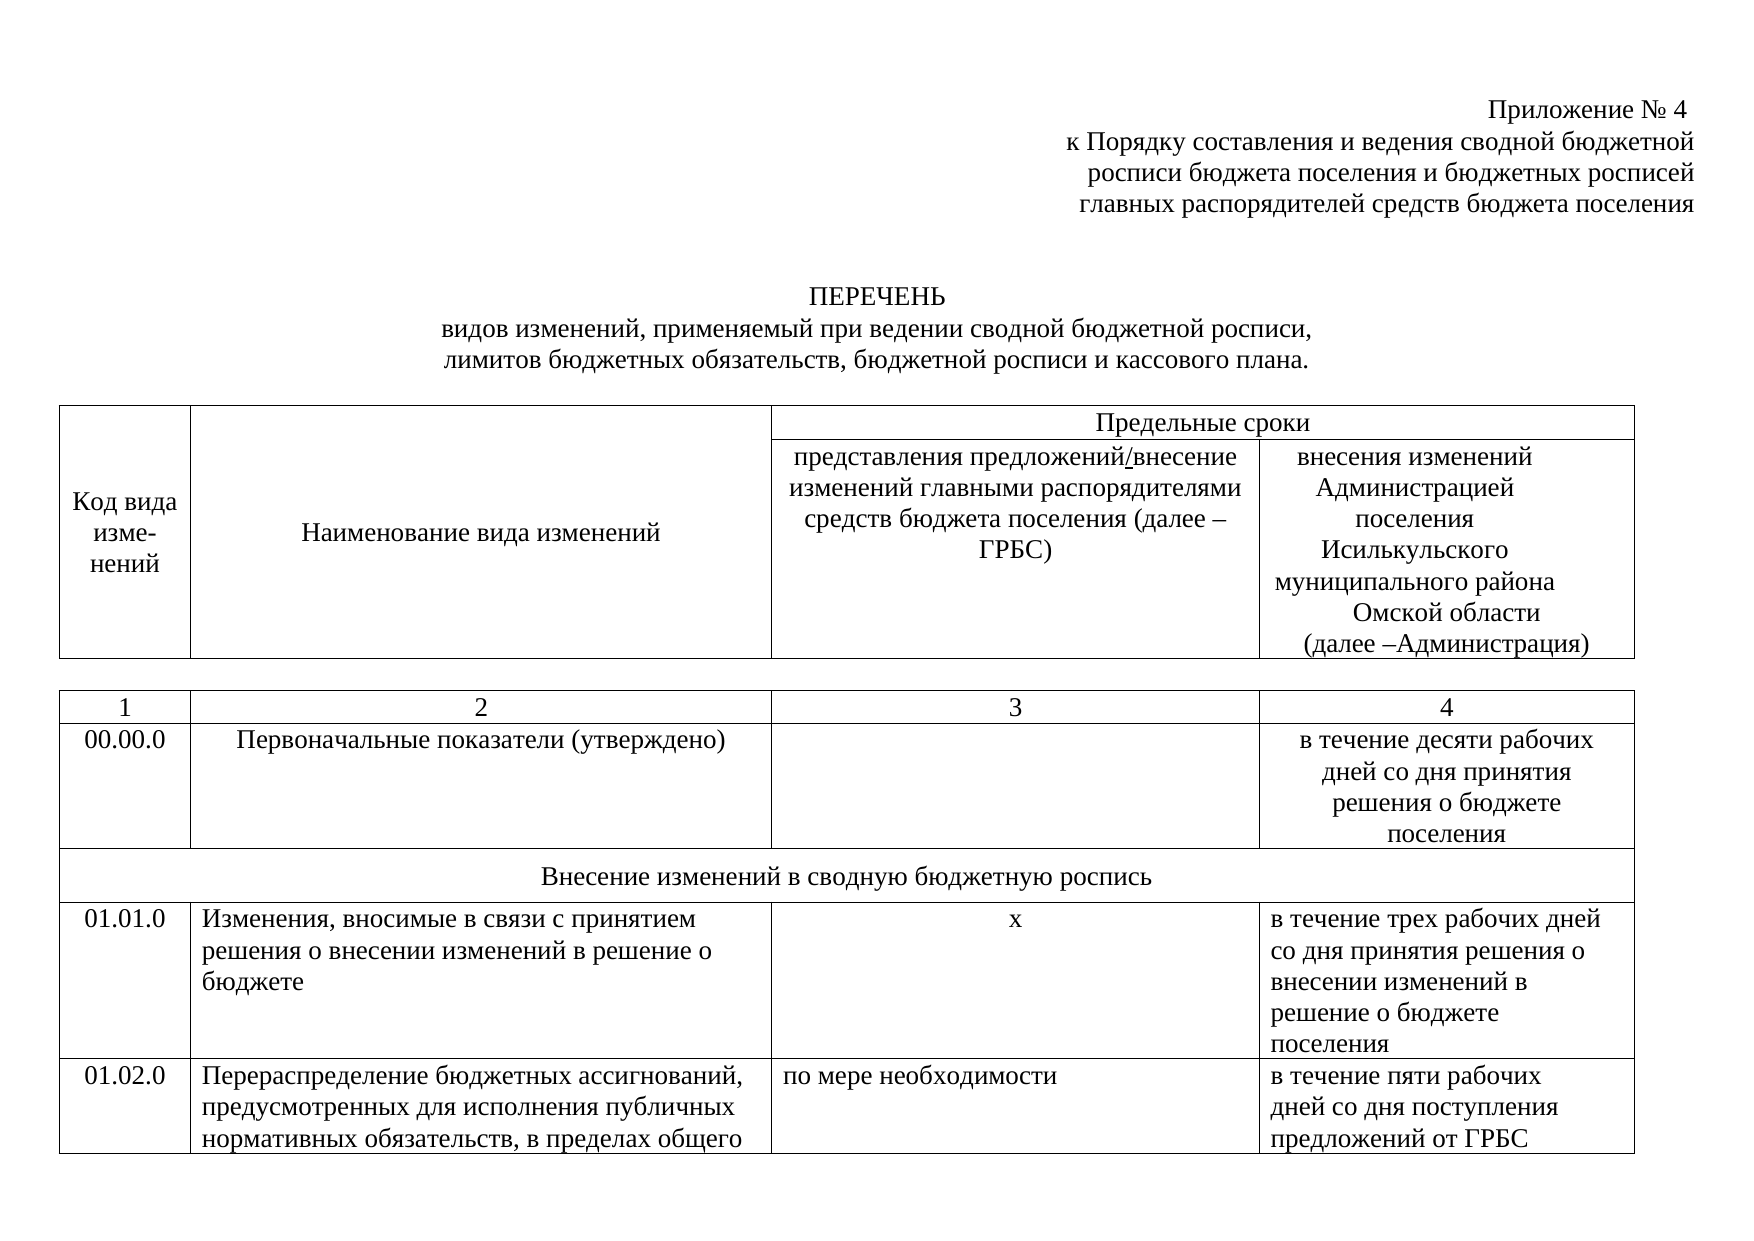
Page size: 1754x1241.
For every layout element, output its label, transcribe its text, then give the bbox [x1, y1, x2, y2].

table_header 2 [191, 691, 771, 722]
table_cell Первоначальные показатели (утверждено) [191, 724, 771, 848]
text к Порядку составления и ведения сводной бюджетной [59, 125, 1695, 156]
text видов изменений, применяемый при ведении сводной бюджетной росписи, [59, 312, 1695, 343]
table_header Наименование вида изменений [191, 406, 771, 658]
table_cell Изменения, вносимые в связи с принятием решения о внесении изменений в решение о бюджете [191, 903, 771, 1058]
text лимитов бюджетных обязательств, бюджетной росписи и кассового плана. [59, 343, 1695, 374]
table_cell 01.01.0 [60, 903, 190, 1058]
table_cell внесения изменений Администрацией поселения Исилькульского муниципального района Омской области (далее –Администрация) [1260, 440, 1634, 658]
text главных распорядителей средств бюджета поселения [59, 187, 1695, 218]
text ПЕРЕЧЕНЬ [59, 281, 1695, 312]
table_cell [191, 1059, 771, 1153]
table_header 4 [1260, 691, 1634, 722]
table_cell представления предложений/внесение изменений главными распорядителями средств бюджета поселения (далее – ГРБС) [772, 440, 1259, 658]
table_cell 00.00.0 [60, 724, 190, 848]
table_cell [1260, 1059, 1634, 1153]
table_cell 01.02.0 [60, 1059, 190, 1153]
text росписи бюджета поселения и бюджетных росписей [59, 156, 1695, 187]
table_header 3 [772, 691, 1259, 722]
table_cell в течение десяти рабочих дней со дня принятия решения о бюджете поселения [1260, 724, 1634, 848]
table_header 1 [60, 691, 190, 722]
table_header Код вида изме-нений [60, 406, 190, 658]
table_cell [772, 724, 1259, 848]
table_cell х [772, 903, 1259, 1058]
table_header Предельные сроки [772, 406, 1634, 439]
table_cell по мере необходимости [772, 1059, 1259, 1153]
table_cell в течение трех рабочих дней со дня принятия решения о внесении изменений в решение о бюджете поселения [1260, 903, 1634, 1058]
table_cell Внесение изменений в сводную бюджетную роспись [60, 849, 1634, 902]
text Приложение № 4 [59, 94, 1687, 125]
